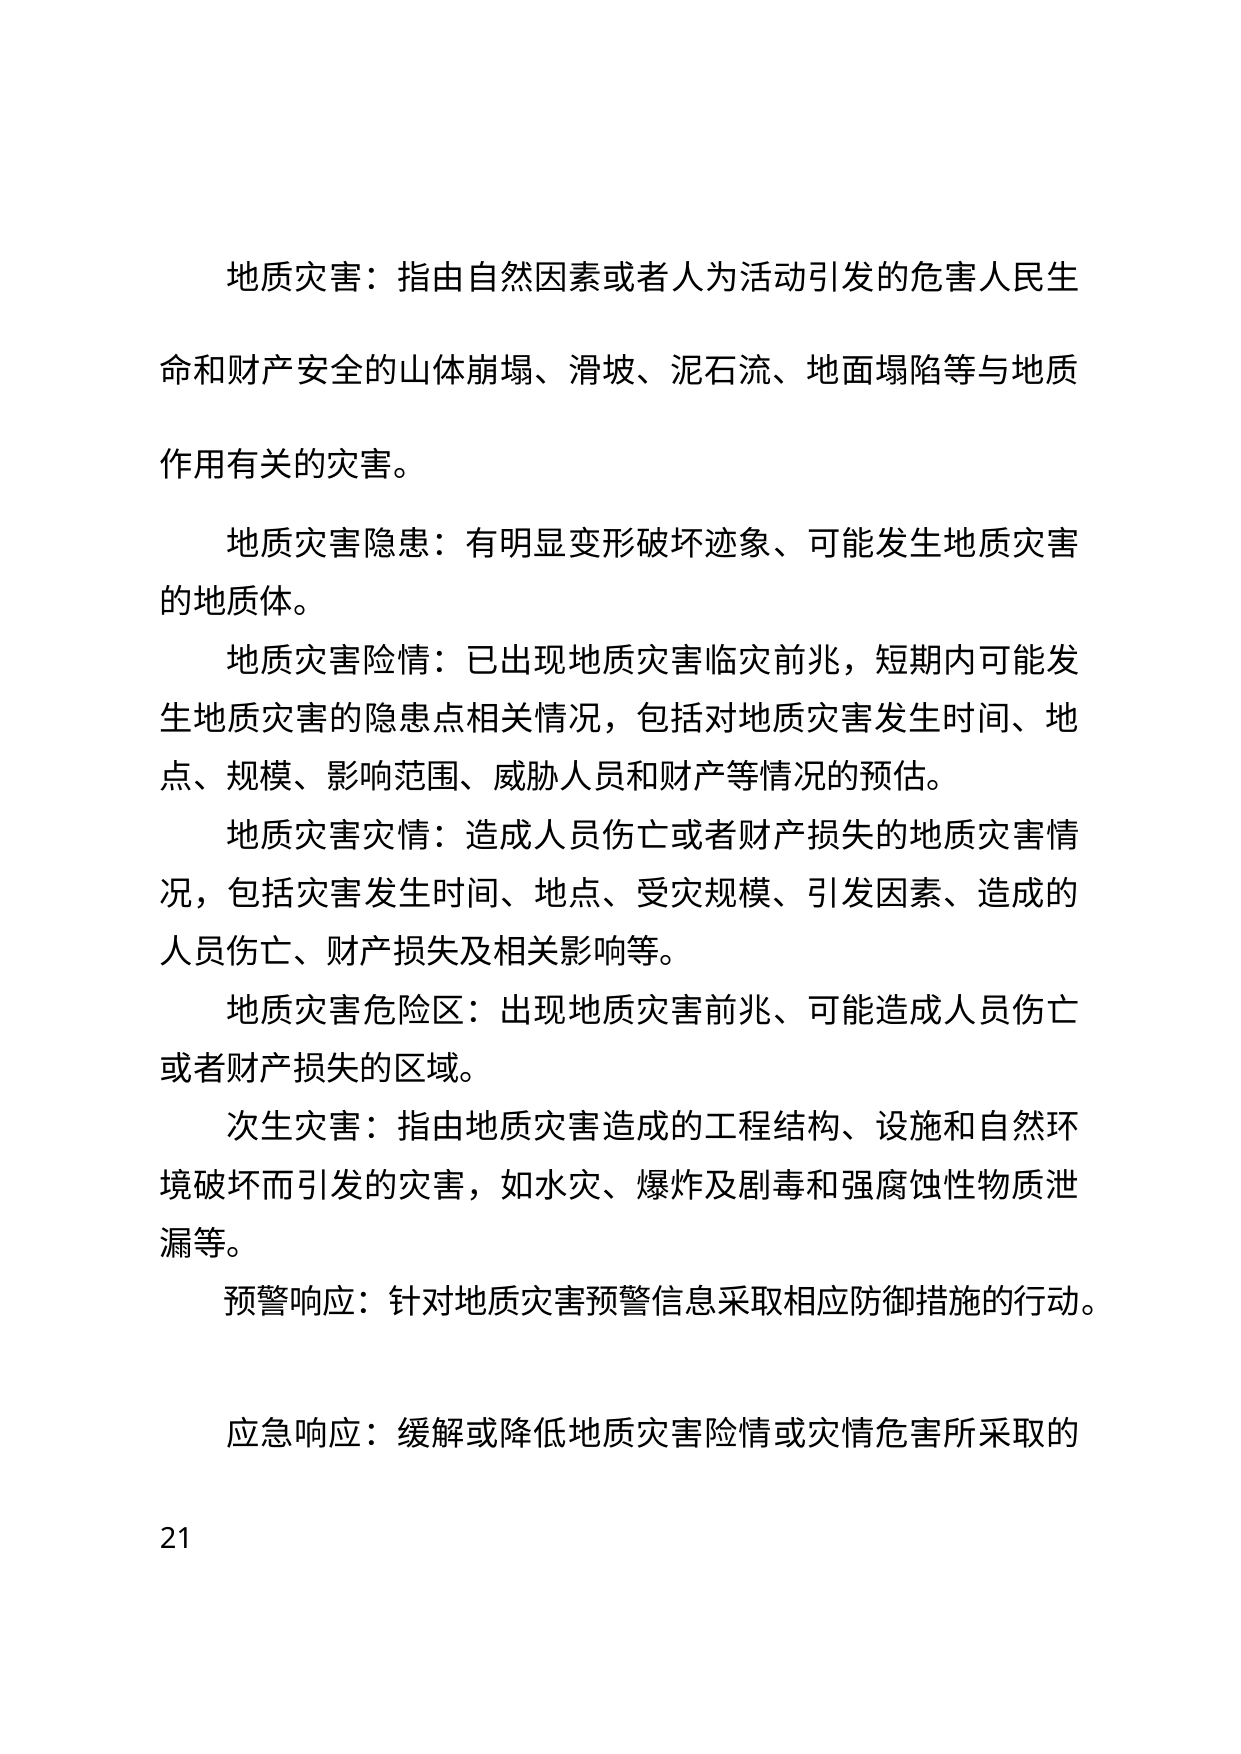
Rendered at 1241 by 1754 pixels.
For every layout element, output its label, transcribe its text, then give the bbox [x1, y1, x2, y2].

text 次生灾害：指由地质灾害造成的工程结构、设施和自然环境破坏而引发的灾害，如水灾、爆炸及剧毒和强腐蚀性物质泄漏等。 [159, 1092, 1081, 1267]
text 预警响应：针对地质灾害预警信息采取相应防御措施的行动。 [159, 1267, 1081, 1384]
text 地质灾害：指由自然因素或者人为活动引发的危害人民生命和财产安全的山体崩塌、滑坡、泥石流、地面塌陷等与地质作用有关的灾害。 [159, 228, 1081, 509]
text 地质灾害危险区：出现地质灾害前兆、可能造成人员伤亡或者财产损失的区域。 [159, 975, 1081, 1092]
text 地质灾害险情：已出现地质灾害临灾前兆，短期内可能发生地质灾害的隐患点相关情况，包括对地质灾害发生时间、地点、规模、影响范围、威胁人员和财产等情况的预估。 [159, 625, 1081, 800]
text 地质灾害灾情：造成人员伤亡或者财产损失的地质灾害情况，包括灾害发生时间、地点、受灾规模、引发因素、造成的人员伤亡、财产损失及相关影响等。 [159, 800, 1081, 975]
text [159, 1384, 1081, 1477]
text 地质灾害隐患：有明显变形破坏迹象、可能发生地质灾害的地质体。 [159, 509, 1081, 625]
